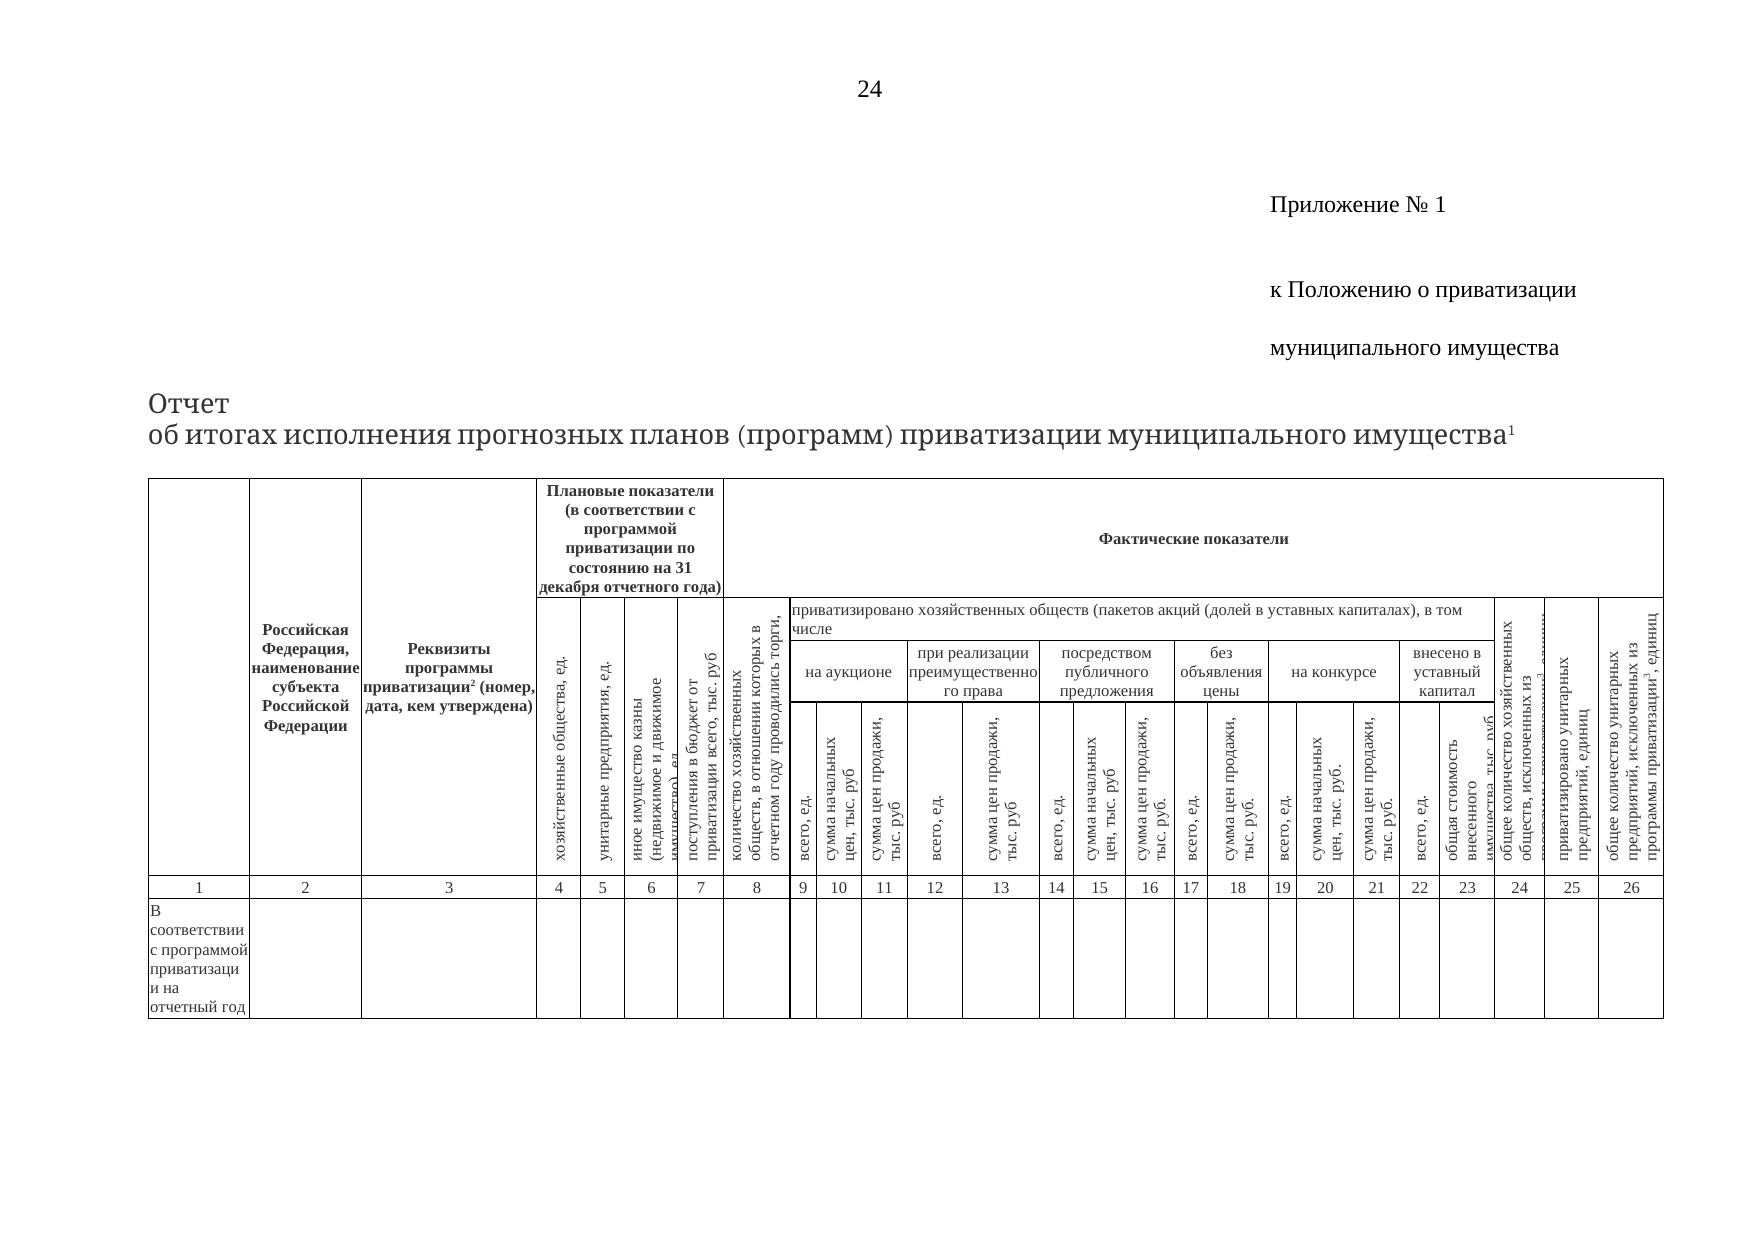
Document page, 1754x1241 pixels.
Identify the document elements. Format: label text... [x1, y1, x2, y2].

table_cell [791, 899, 816, 1017]
table_cell [862, 899, 907, 1017]
table_cell 22 [1400, 876, 1439, 898]
table_cell 11 [862, 876, 907, 898]
table_cell 15 [1074, 876, 1125, 898]
table_header Фактические показатели [724, 479, 1663, 597]
table_cell приватизировано унитарных предприятий, единиц [1545, 598, 1598, 875]
table_cell 17 [1175, 876, 1207, 898]
table_cell [537, 899, 580, 1017]
table_cell [362, 899, 536, 1017]
table_header Российская Федерация, наименование субъекта Российской Федерации [250, 479, 361, 875]
table_cell [1040, 899, 1073, 1017]
text к Положению о приватизации [1270, 247, 1591, 303]
table_cell 19 [1269, 876, 1296, 898]
table_cell [1175, 899, 1207, 1017]
table_cell 4 [537, 876, 580, 898]
table_cell 23 [1440, 876, 1494, 898]
table_cell внесено в уставный капитал [1400, 641, 1494, 701]
table_cell [817, 899, 861, 1017]
table_cell [625, 899, 677, 1017]
table_cell количество хозяйственных обществ, в отношении которых в отчетном году проводились торги, ед [724, 598, 789, 875]
table_cell 21 [1354, 876, 1399, 898]
table_cell 12 [908, 876, 962, 898]
table_cell [1354, 899, 1399, 1017]
table_cell [1269, 899, 1296, 1017]
table_cell 13 [963, 876, 1039, 898]
table_cell без объявления цены [1175, 641, 1268, 701]
table_cell 5 [581, 876, 624, 898]
table_cell 2 [250, 876, 361, 898]
table_cell всего, ед. [1269, 703, 1296, 875]
table_cell 18 [1208, 876, 1268, 898]
table_cell сумма цен продажи, тыс. руб [963, 703, 1039, 875]
table_cell 14 [1040, 876, 1073, 898]
table_cell сумма цен продажи, тыс. руб. [1126, 703, 1174, 875]
table_cell [963, 899, 1039, 1017]
table_cell [581, 899, 624, 1017]
table_header Реквизиты программы приватизации2 (номер, дата, кем утверждена) [362, 479, 536, 875]
table_cell на конкурсе [1269, 641, 1399, 701]
text муниципального имущества [1270, 332, 1591, 360]
table_cell сумма начальных цен, тыс. руб. [1297, 703, 1353, 875]
table_cell 26 [1599, 876, 1663, 898]
subtitle Отчет об итогах исполнения прогнозных планов (программ) приватизации муниципального имущества1 [148, 389, 1591, 452]
table_cell [724, 899, 789, 1017]
table_cell [1495, 899, 1544, 1017]
table_cell [1208, 899, 1268, 1017]
table_cell [1440, 899, 1494, 1017]
table_cell поступления в бюджет от приватизации всего, тыс. руб [678, 598, 723, 875]
table_cell [1400, 899, 1439, 1017]
table_cell 10 [817, 876, 861, 898]
table_cell 20 [1297, 876, 1353, 898]
table_cell В соответствии с программой приватизации на отчетный год [149, 899, 249, 1017]
table_cell при реализации преимущественно го права [908, 641, 1039, 701]
table_cell 1 [149, 876, 249, 898]
table_cell приватизировано хозяйственных обществ (пакетов акций (долей в уставных капиталах), в том числе [791, 598, 1494, 640]
table_cell сумма начальных цен, тыс. руб [817, 703, 861, 875]
table_cell [1126, 899, 1174, 1017]
table_cell посредством публичного предложения [1040, 641, 1174, 701]
table_cell общая стоимость внесенного имущества, тыс. руб [1440, 703, 1494, 875]
table_cell хозяйственные общества, ед. [537, 598, 580, 875]
table_cell [678, 899, 723, 1017]
table_cell [1297, 899, 1353, 1017]
table_cell всего, ед. [1175, 703, 1207, 875]
table_cell сумма начальных цен, тыс. руб [1074, 703, 1125, 875]
table_cell всего, ед. [908, 703, 962, 875]
table_cell 6 [625, 876, 677, 898]
table_cell на аукционе [791, 641, 907, 701]
table_cell [250, 899, 361, 1017]
text Приложение № 1 [1270, 189, 1591, 217]
table_header Плановые показатели (в соответствии с программой приватизации по состоянию на 31 декабря отчетного года) [537, 479, 723, 597]
table_cell [1545, 899, 1598, 1017]
table_header [149, 479, 249, 875]
table_cell 3 [362, 876, 536, 898]
table_cell сумма цен продажи, тыс. руб. [1354, 703, 1399, 875]
table_cell 24 [1495, 876, 1544, 898]
table_cell 25 [1545, 876, 1598, 898]
table_cell [908, 899, 962, 1017]
table_cell всего, ед. [791, 703, 816, 875]
table_cell 8 [724, 876, 789, 898]
table_cell [1599, 899, 1663, 1017]
table_cell 7 [678, 876, 723, 898]
table_cell всего, ед. [1040, 703, 1073, 875]
table_cell общее количество унитарных предприятий, исключенных из программы приватизации3, единиц [1599, 598, 1663, 875]
table_cell [1074, 899, 1125, 1017]
table_cell иное имущество казны (недвижимое и движимое имущество), ед [625, 598, 677, 875]
table_cell всего, ед. [1400, 703, 1439, 875]
table_cell сумма цен продажи, тыс. руб. [1208, 703, 1268, 875]
table_cell 16 [1126, 876, 1174, 898]
table_cell 9 [791, 876, 816, 898]
table_cell унитарные предприятия, ед. [581, 598, 624, 875]
table_cell общее количество хозяйственных обществ, исключенных из программы приватизации3, единиц [1495, 598, 1544, 875]
table_cell сумма цен продажи, тыс. руб [862, 703, 907, 875]
